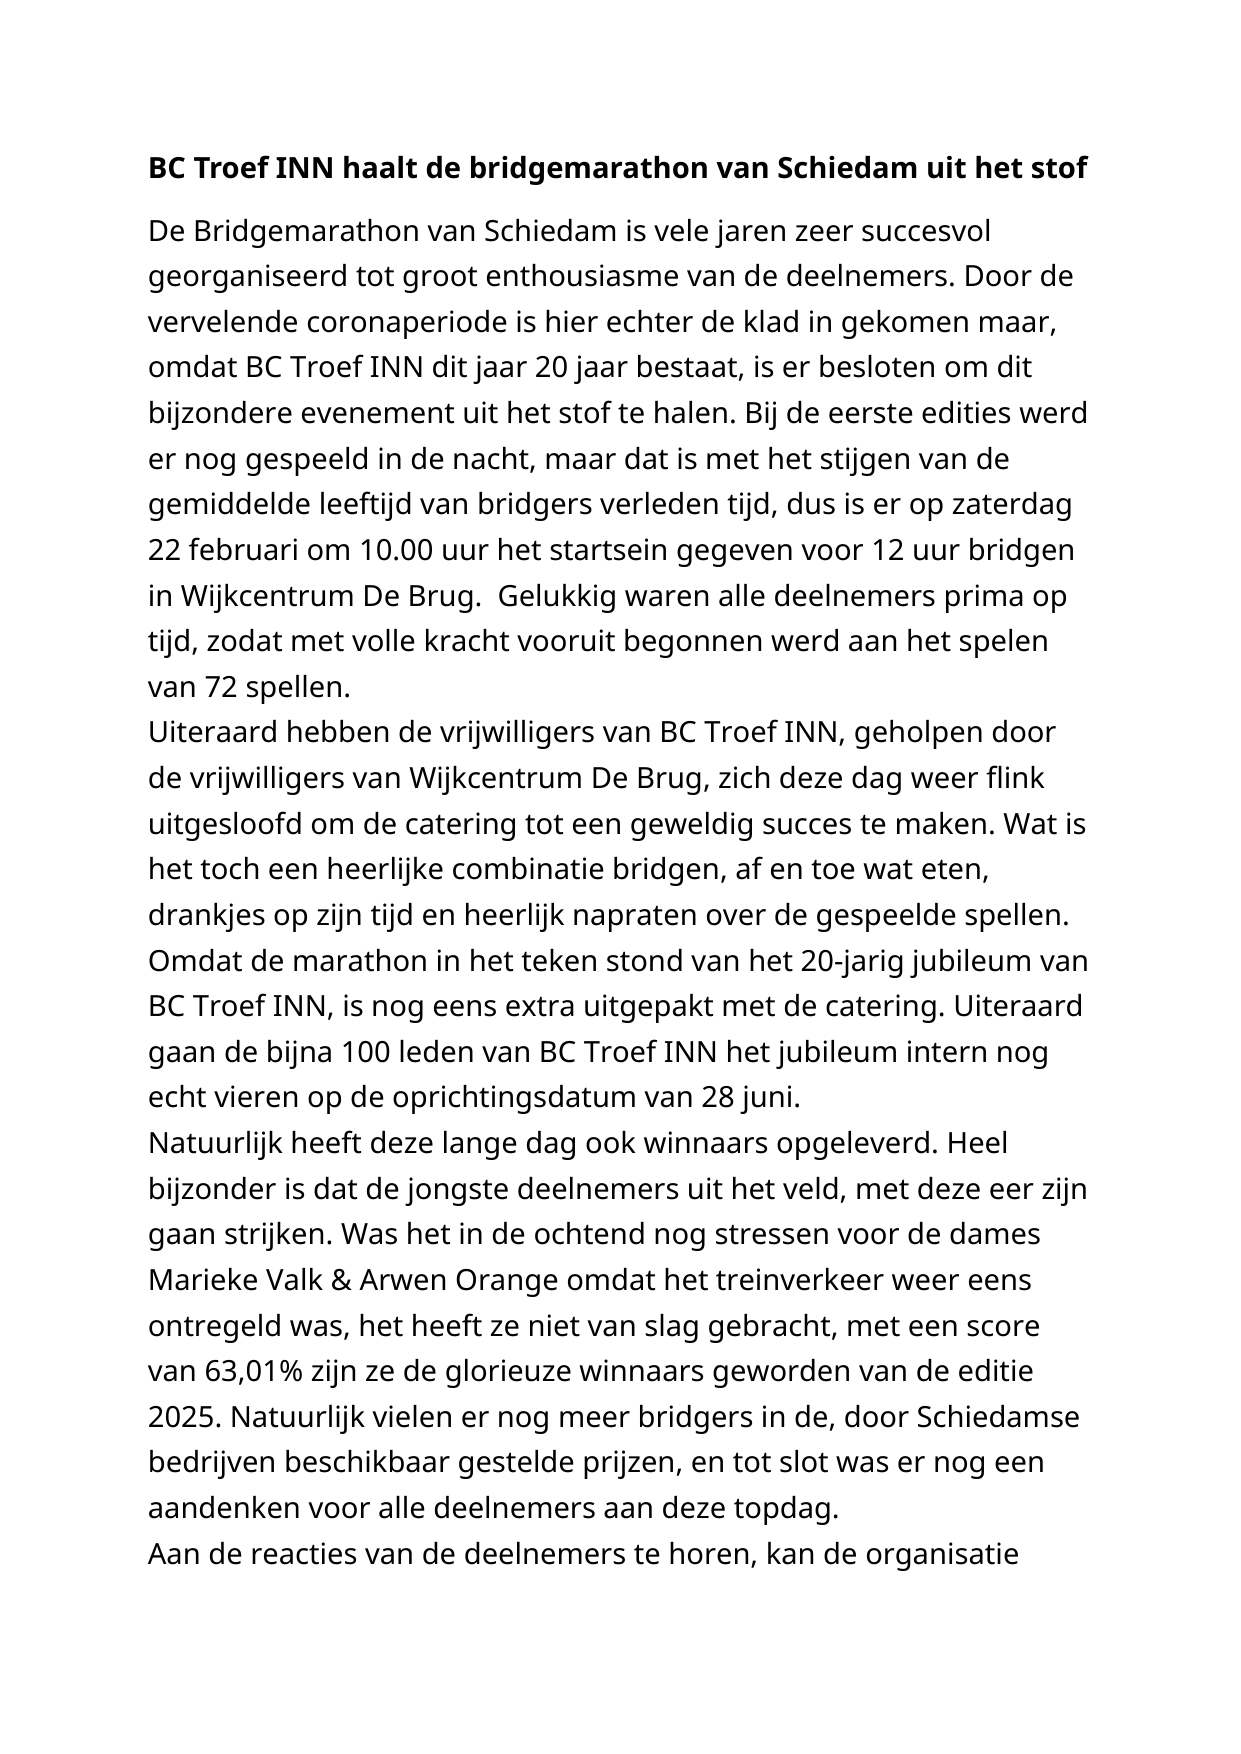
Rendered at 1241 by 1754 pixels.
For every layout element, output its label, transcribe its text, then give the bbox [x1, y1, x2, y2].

text BC Troef INN haalt de bridgemarathon van Schiedam uit het stof [148, 148, 1093, 187]
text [148, 210, 1093, 1573]
